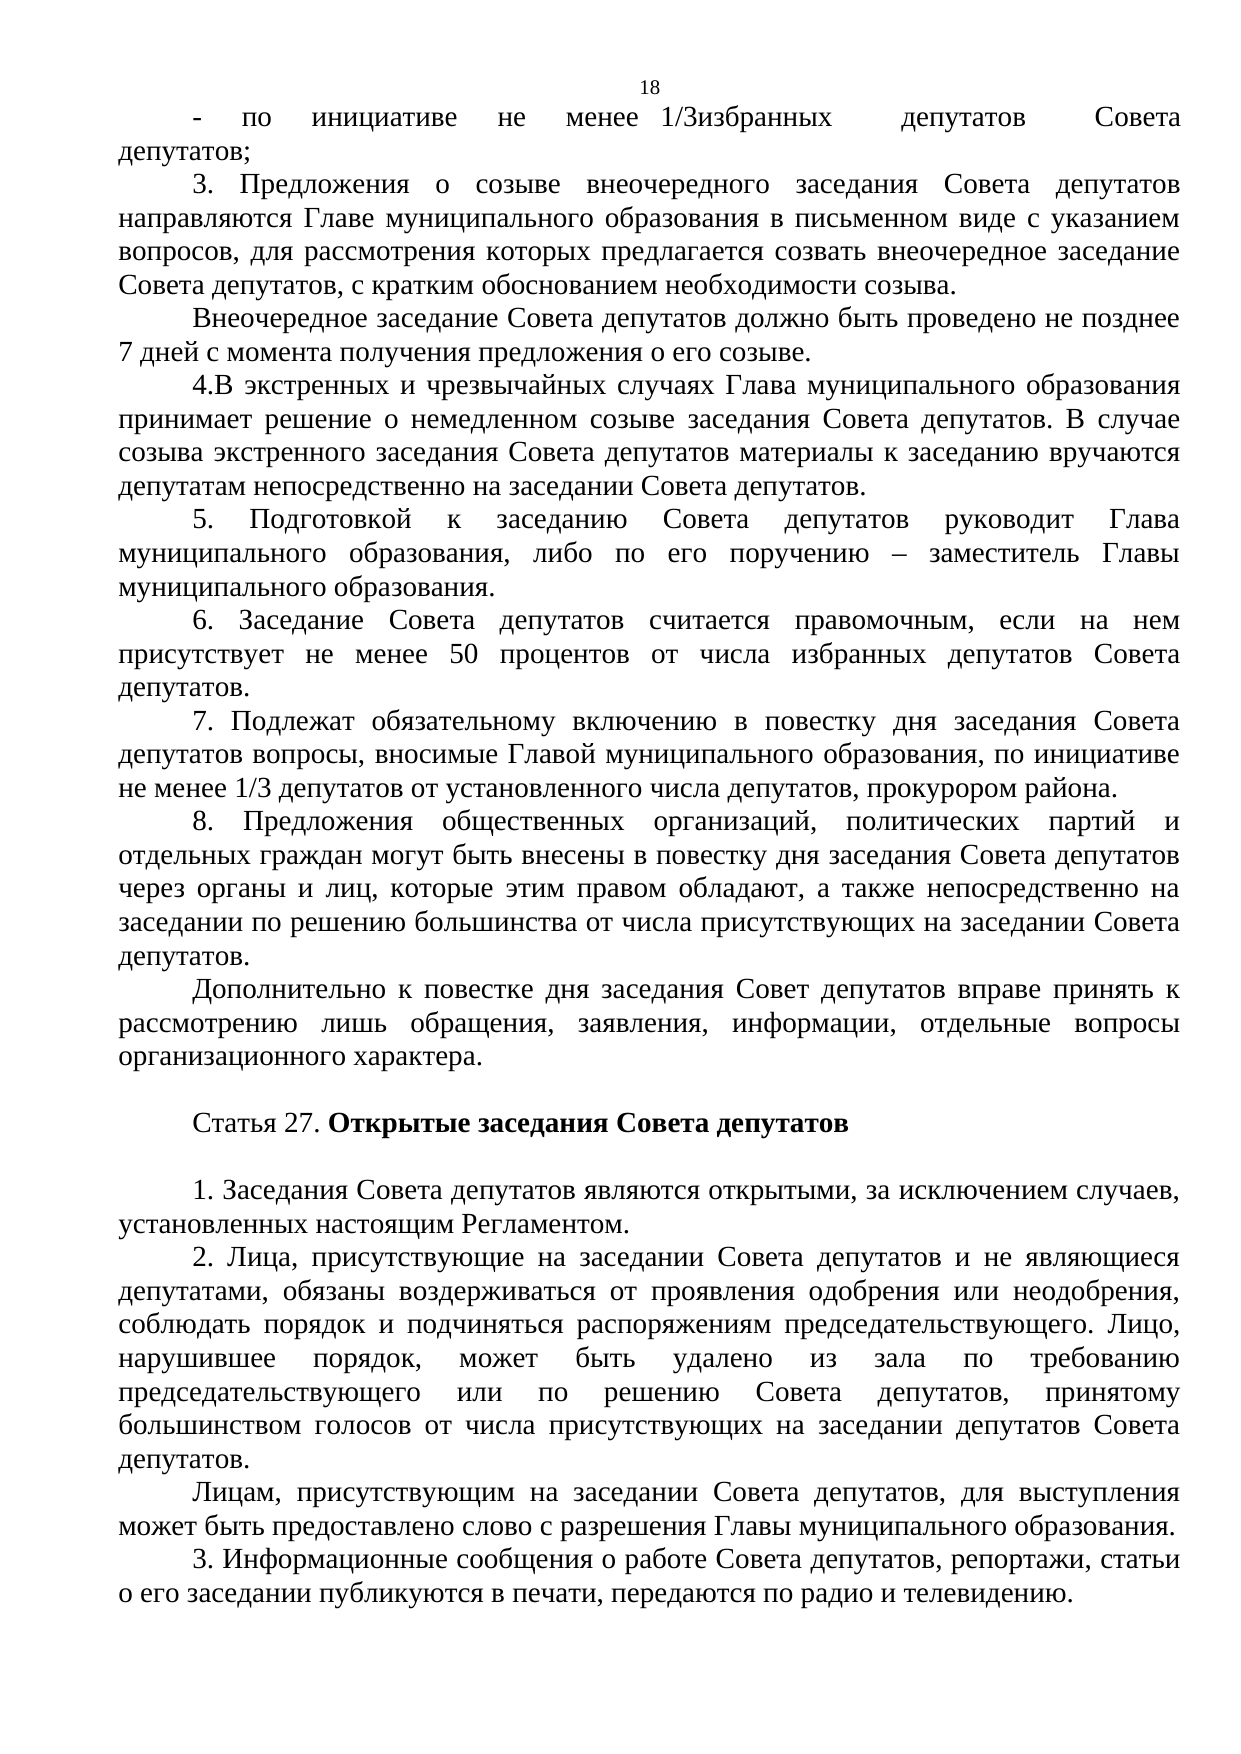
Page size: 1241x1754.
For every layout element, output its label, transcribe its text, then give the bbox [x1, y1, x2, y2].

text Дополнительно к повестке дня заседания Совет депутатов вправе принять к рассмотрению лишь обращения, заявления, информации, отдельные вопросы организационного характера. [118, 971, 1181, 1072]
text 3. Предложения о созыве внеочередного заседания Совета депутатов направляются Главе муниципального образования в письменном виде с указанием вопросов, для рассмотрения которых предлагается созвать внеочередное заседание Совета депутатов, с кратким обоснованием необходимости созыва. [118, 166, 1181, 300]
text 2. Лица, присутствующие на заседании Совета депутатов и не являющиеся депутатами, обязаны воздерживаться от проявления одобрения или неодобрения, соблюдать порядок и подчиняться распоряжениям председательствующего. Лицо, нарушившее порядок, может быть удалено из зала по требованию председательствующего или по решению Совета депутатов, принятому большинством голосов от числа присутствующих на заседании депутатов Совета депутатов. [118, 1239, 1181, 1474]
text 5. Подготовкой к заседанию Совета депутатов руководит Глава муниципального образования, либо по его поручению – заместитель Главы муниципального образования. [118, 502, 1181, 602]
text 1. Заседания Совета депутатов являются открытыми, за исключением случаев, установленных настоящим Регламентом. [118, 1172, 1181, 1239]
text 6. Заседание Совета депутатов считается правомочным, если на нем присутствует не менее 50 процентов от числа избранных депутатов Совета депутатов. [118, 602, 1181, 703]
text 7. Подлежат обязательному включению в повестку дня заседания Совета депутатов вопросы, вносимые Главой муниципального образования, по инициативе не менее 1/3 депутатов от установленного числа депутатов, прокурором района. [118, 703, 1181, 803]
text 3. Информационные сообщения о работе Совета депутатов, репортажи, статьи о его заседании публикуются в печати, передаются по радио и телевидению. [118, 1541, 1181, 1608]
text Статья 27. Открытые заседания Совета депутатов [118, 1105, 1181, 1139]
text Лицам, присутствующим на заседании Совета депутатов, для выступления может быть предоставлено слово с разрешения Главы муниципального образования. [118, 1474, 1181, 1541]
text - по инициативе не менее 1/3избранных депутатов Совета депутатов; [118, 99, 1181, 166]
text 4.В экстренных и чрезвычайных случаях Глава муниципального образования принимает решение о немедленном созыве заседания Совета депутатов. В случае созыва экстренного заседания Совета депутатов материалы к заседанию вручаются депутатам непосредственно на заседании Совета депутатов. [118, 367, 1181, 502]
text 8. Предложения общественных организаций, политических партий и отдельных граждан могут быть внесены в повестку дня заседания Совета депутатов через органы и лиц, которые этим правом обладают, а также непосредственно на заседании по решению большинства от числа присутствующих на заседании Совета депутатов. [118, 803, 1181, 971]
text Внеочередное заседание Совета депутатов должно быть проведено не позднее 7 дней с момента получения предложения о его созыве. [118, 300, 1181, 367]
